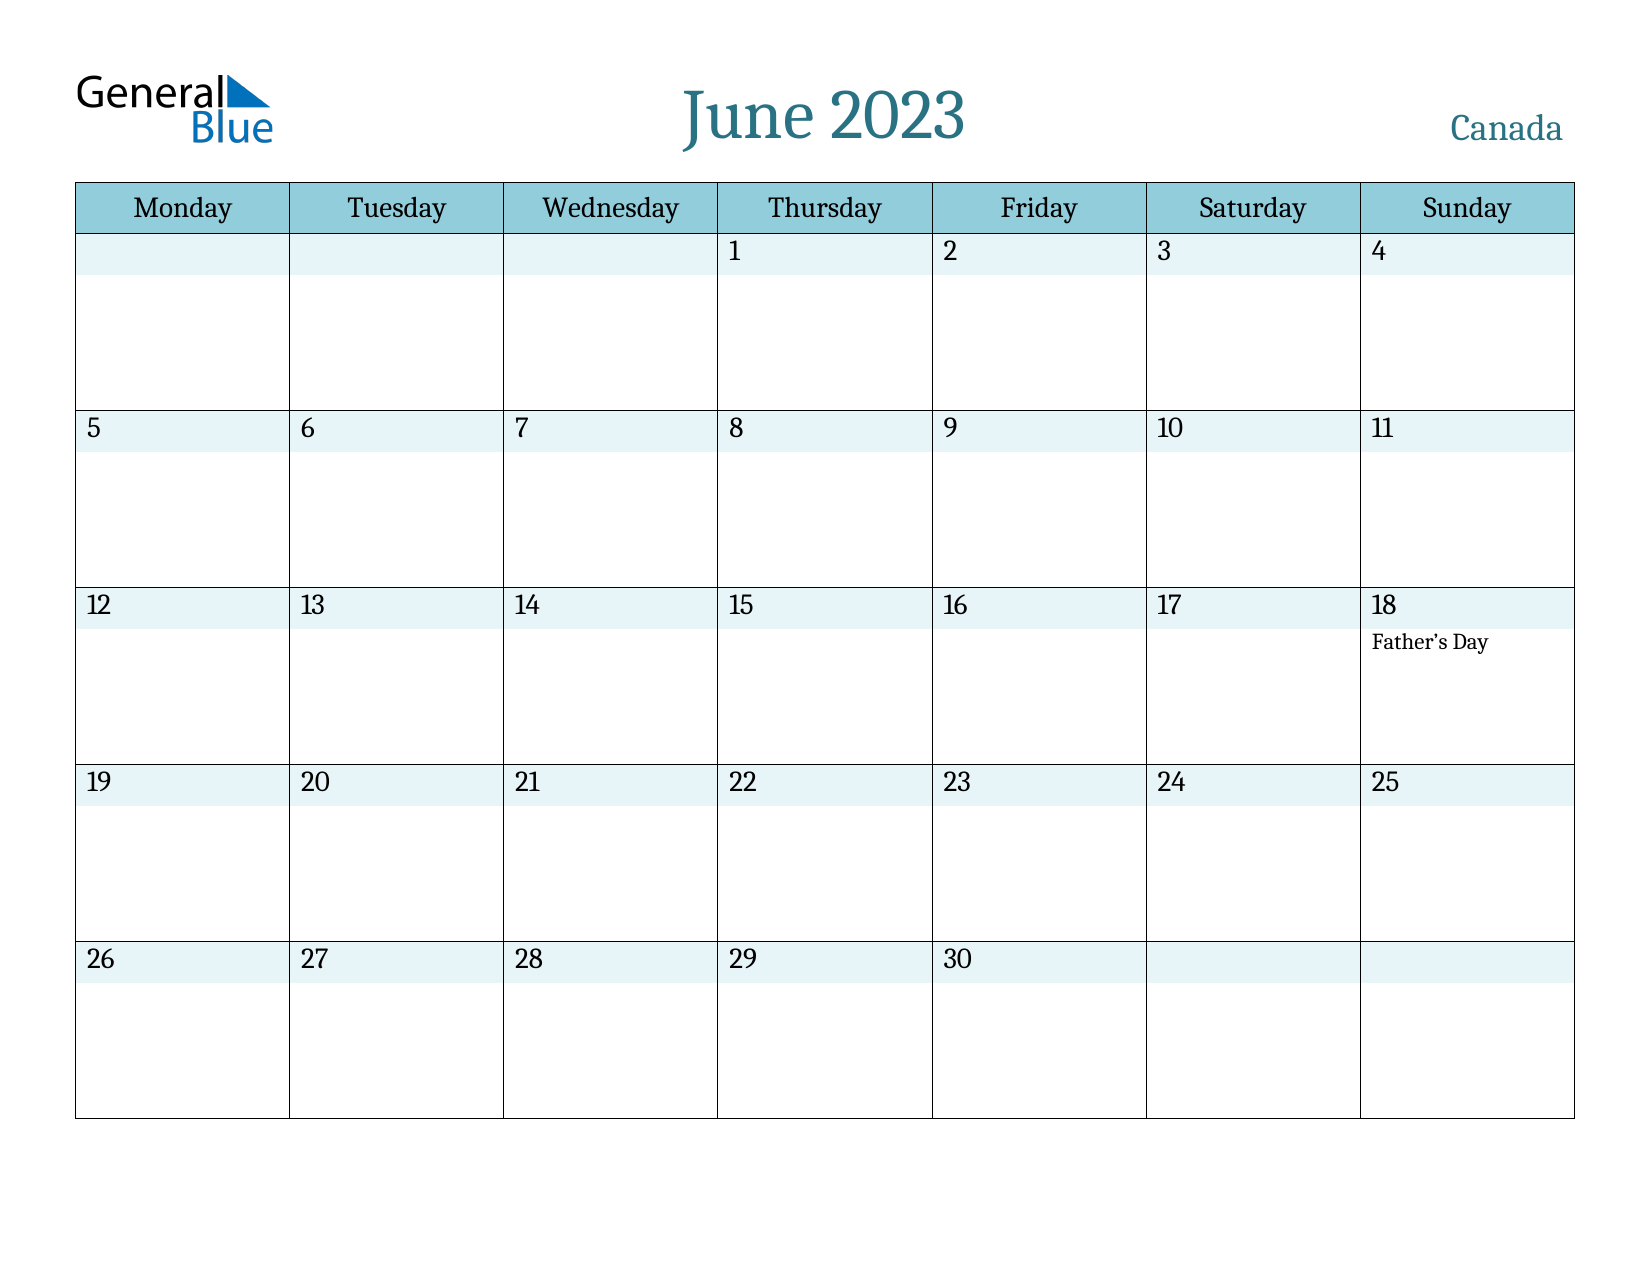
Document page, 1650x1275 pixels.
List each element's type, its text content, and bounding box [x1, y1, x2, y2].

table_cell [76, 629, 289, 764]
table_cell [290, 275, 503, 410]
table_cell [504, 452, 717, 587]
table_cell [933, 452, 1146, 587]
table_cell 13 [290, 588, 503, 629]
table_cell 10 [1147, 411, 1360, 452]
table_cell Sunday [1361, 183, 1574, 233]
table_cell [1147, 629, 1360, 764]
table_cell [290, 629, 503, 764]
table_cell 24 [1147, 765, 1360, 806]
table_cell [1147, 806, 1360, 941]
table_cell 25 [1361, 765, 1574, 806]
table_cell 16 [933, 588, 1146, 629]
table_cell 8 [718, 411, 932, 452]
table_cell [76, 983, 289, 1118]
table_cell Father’s Day [1361, 629, 1574, 764]
picture [77, 75, 273, 143]
table_cell Friday [933, 183, 1146, 233]
table_cell [76, 234, 289, 275]
table_cell Saturday [1147, 183, 1360, 233]
table_cell [504, 629, 717, 764]
table_cell 12 [76, 588, 289, 629]
table_cell 30 [933, 942, 1146, 983]
table_header June 2023 [504, 75, 1146, 182]
table_cell [933, 275, 1146, 410]
table_cell [504, 983, 717, 1118]
table_cell [504, 234, 717, 275]
table_cell 23 [933, 765, 1146, 806]
table_cell [1147, 983, 1360, 1118]
table_cell 22 [718, 765, 932, 806]
table_cell 9 [933, 411, 1146, 452]
table_cell Monday [76, 183, 289, 233]
table_cell [76, 275, 289, 410]
table_cell 20 [290, 765, 503, 806]
table_cell [76, 806, 289, 941]
table_cell [1147, 942, 1360, 983]
table_cell [933, 629, 1146, 764]
table_cell [1361, 452, 1574, 587]
table_cell [1147, 275, 1360, 410]
table_cell [933, 806, 1146, 941]
table_cell 7 [504, 411, 717, 452]
table_cell [718, 629, 932, 764]
table_cell 17 [1147, 588, 1360, 629]
table_cell [718, 983, 932, 1118]
table_cell 3 [1147, 234, 1360, 275]
table_cell [290, 452, 503, 587]
table_cell [718, 806, 932, 941]
table_cell Tuesday [290, 183, 503, 233]
table_cell [290, 234, 503, 275]
table_cell [290, 806, 503, 941]
table_header Canada [1146, 75, 1574, 182]
table_cell 29 [718, 942, 932, 983]
table_cell 26 [76, 942, 289, 983]
table_cell 21 [504, 765, 717, 806]
table_cell 1 [718, 234, 932, 275]
table_cell [504, 275, 717, 410]
table_cell [1147, 452, 1360, 587]
table_cell 27 [290, 942, 503, 983]
table_cell Wednesday [504, 183, 717, 233]
table_cell 14 [504, 588, 717, 629]
table_cell Thursday [718, 183, 932, 233]
table_cell 4 [1361, 234, 1574, 275]
table_cell [1361, 942, 1574, 983]
table_cell [933, 983, 1146, 1118]
table_cell 28 [504, 942, 717, 983]
table_cell 19 [76, 765, 289, 806]
table_cell 18 [1361, 588, 1574, 629]
table_cell 11 [1361, 411, 1574, 452]
table_cell [718, 275, 932, 410]
table_cell [290, 983, 503, 1118]
table_cell [1361, 983, 1574, 1118]
table_header [76, 75, 503, 182]
table_cell [718, 452, 932, 587]
table_cell [76, 452, 289, 587]
table_cell 5 [76, 411, 289, 452]
table_cell 6 [290, 411, 503, 452]
table_cell 2 [933, 234, 1146, 275]
table_cell 15 [718, 588, 932, 629]
table_cell [1361, 806, 1574, 941]
table_cell [504, 806, 717, 941]
table_cell [1361, 275, 1574, 410]
